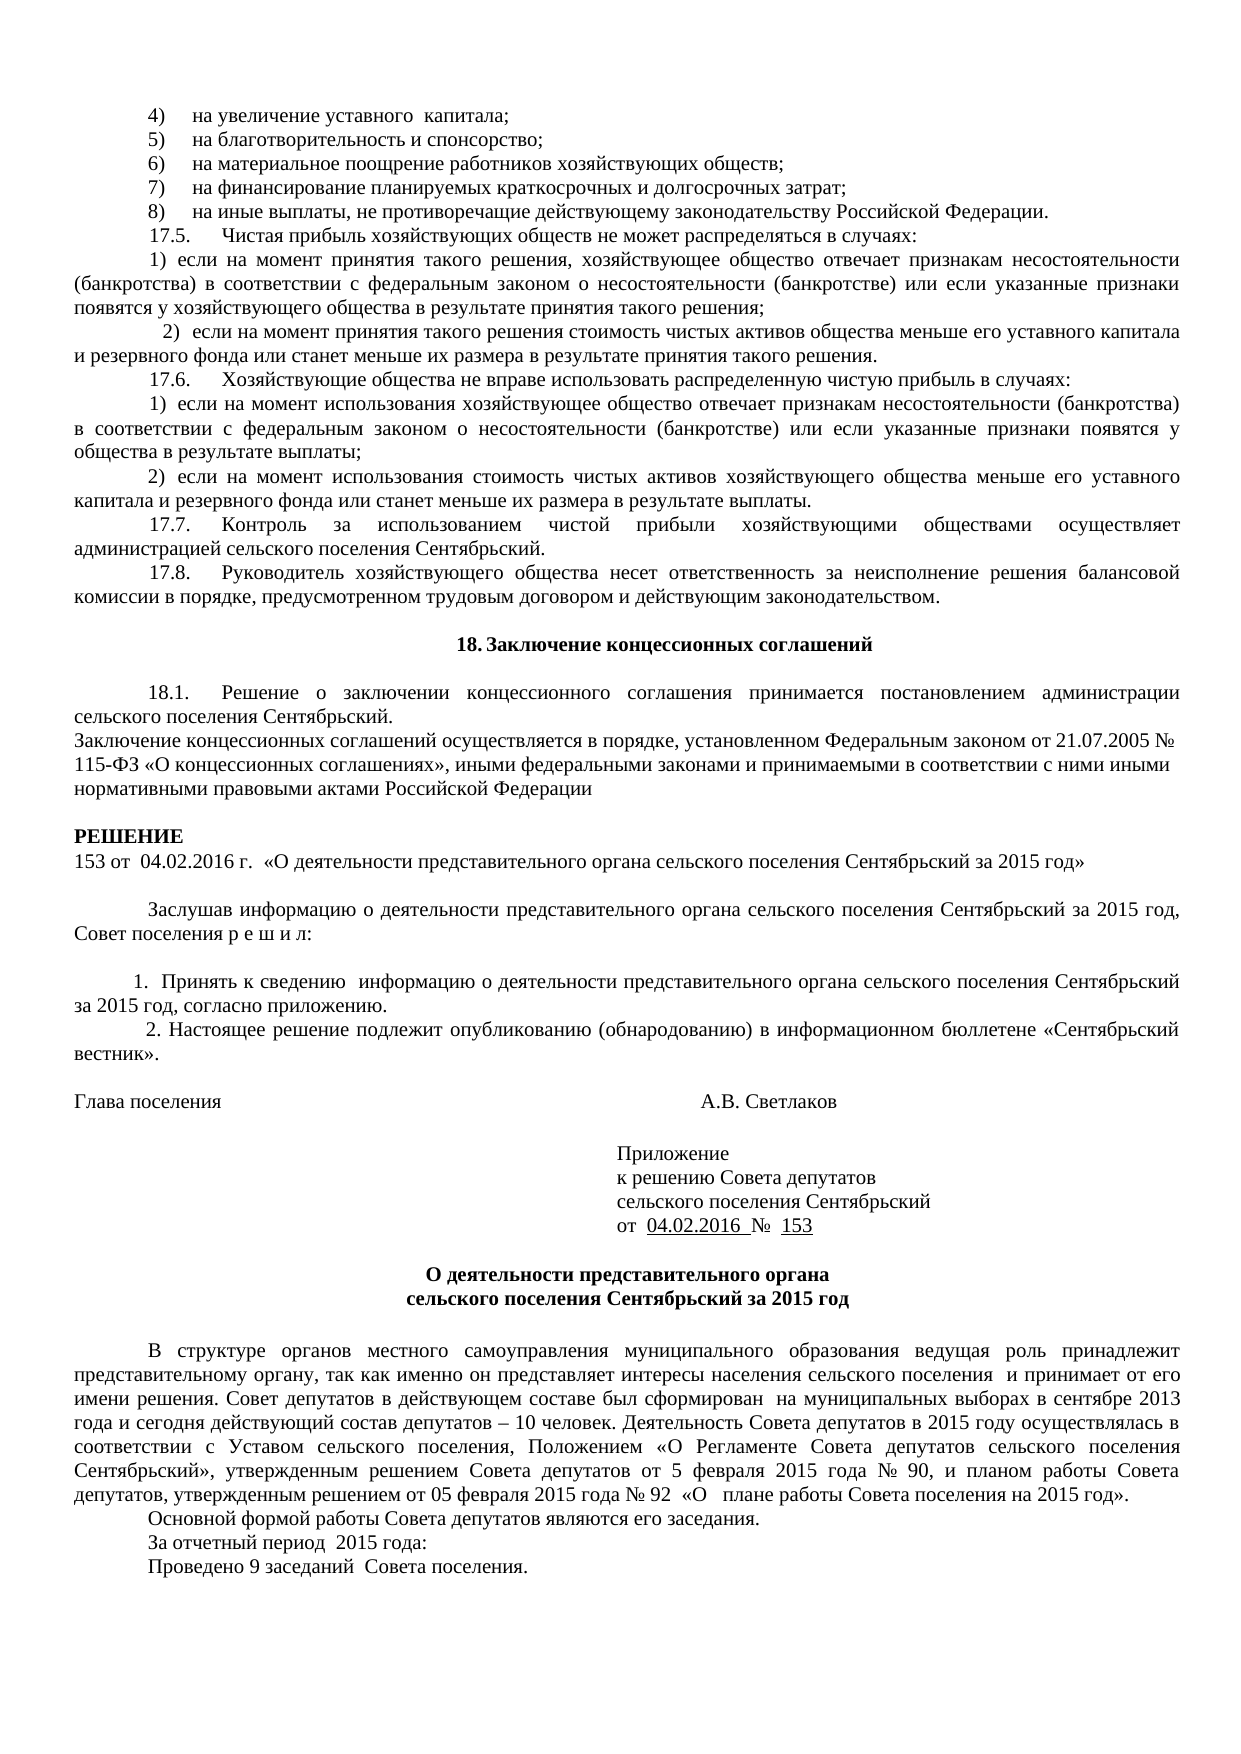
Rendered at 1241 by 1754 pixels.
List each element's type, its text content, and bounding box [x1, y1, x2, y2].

text Заключение концессионных соглашений осуществляется в порядке, установленном Федеральным законом от 21.07.2005 № 115-ФЗ «О концессионных соглашениях», иными федеральными законами и принимаемыми в соответствии с ними иными нормативными правовыми актами Российской Федерации [74, 728, 1181, 800]
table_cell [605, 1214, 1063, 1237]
list если на момент принятия такого решения стоимость чистых активов общества меньше его уставного капитала и резервного фонда или станет меньше их размера в результате принятия такого решения. [74, 319, 1181, 367]
text Проведено 9 заседаний Совета поселения. [74, 1554, 1128, 1578]
text О деятельности представительного органа [74, 1262, 1181, 1286]
list Контроль за использованием чистой прибыли хозяйствующими обществами осуществляет администрацией сельского поселения Сентябрьский. [74, 512, 1181, 560]
list Заключение концессионных соглашений [74, 632, 1181, 656]
list если на момент использования хозяйствующее общество отвечает признакам несостоятельности (банкротства) в соответствии с федеральным законом о несостоятельности (банкротстве) или если указанные признаки появятся у общества в результате выплаты; [74, 391, 1181, 463]
text Основной формой работы Совета депутатов являются его заседания. [74, 1506, 1181, 1530]
text Глава поселения А.В. Светлаков [74, 1089, 1181, 1113]
text сельского поселения Сентябрьский за 2015 год [74, 1286, 1181, 1310]
text 153 от 04.02.2016 г. «О деятельности представительного органа сельского поселения Сентябрьский за 2015 год» [74, 848, 1181, 873]
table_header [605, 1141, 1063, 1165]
list на материальное поощрение работников хозяйствующих обществ; [74, 151, 1181, 175]
list на увеличение уставного капитала; [74, 103, 1181, 127]
text В структуре органов местного самоуправления муниципального образования ведущая роль принадлежит представительному органу, так как именно он представляет интересы населения сельского поселения и принимает от его имени решения. Совет депутатов в действующем составе был сформирован на муниципальных выборах в сентябре 2013 года и сегодня действующий состав депутатов – 10 человек. Деятельность Совета депутатов в 2015 году осуществлялась в соответствии с Уставом сельского поселения, Положением «О Регламенте Совета депутатов сельского поселения Сентябрьский», утвержденным решением Совета депутатов от 5 февраля 2015 года № 90, и планом работы Совета депутатов, утвержденным решением от 05 февраля 2015 года № 92 «О плане работы Совета поселения на 2015 год». [74, 1338, 1181, 1506]
list на финансирование планируемых краткосрочных и долгосрочных затрат; [74, 175, 1181, 199]
list Руководитель хозяйствующего общества несет ответственность за неисполнение решения балансовой комиссии в порядке, предусмотренном трудовым договором и действующим законодательством. [74, 560, 1181, 608]
list если на момент принятия такого решения, хозяйствующее общество отвечает признакам несостоятельности (банкротства) в соответствии с федеральным законом о несостоятельности (банкротстве) или если указанные признаки появятся у хозяйствующего общества в результате принятия такого решения; [74, 247, 1181, 319]
list на иные выплаты, не противоречащие действующему законодательству Российской Федерации. [74, 199, 1181, 223]
list если на момент использования стоимость чистых активов хозяйствующего общества меньше его уставного капитала и резервного фонда или станет меньше их размера в результате выплаты. [74, 463, 1181, 512]
list Чистая прибыль хозяйствующих обществ не может распределяться в случаях: [74, 223, 1181, 247]
list Решение о заключении концессионного соглашения принимается постановлением администрации сельского поселения Сентябрьский. [74, 680, 1181, 728]
text РЕШЕНИЕ [74, 824, 1181, 848]
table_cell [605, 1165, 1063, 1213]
list Хозяйствующие общества не вправе использовать распределенную чистую прибыль в случаях: [74, 367, 1181, 391]
text За отчетный период 2015 года: [74, 1530, 1181, 1554]
text 2. Настоящее решение подлежит опубликованию (обнародованию) в информационном бюллетене «Сентябрьский вестник». [74, 1017, 1181, 1065]
list на благотворительность и спонсорство; [74, 127, 1181, 151]
text Заслушав информацию о деятельности представительного органа сельского поселения Сентябрьский за 2015 год, Совет поселения р е ш и л: [74, 897, 1181, 945]
text 1. Принять к сведению информацию о деятельности представительного органа сельского поселения Сентябрьский за 2015 год, согласно приложению. [74, 969, 1181, 1017]
